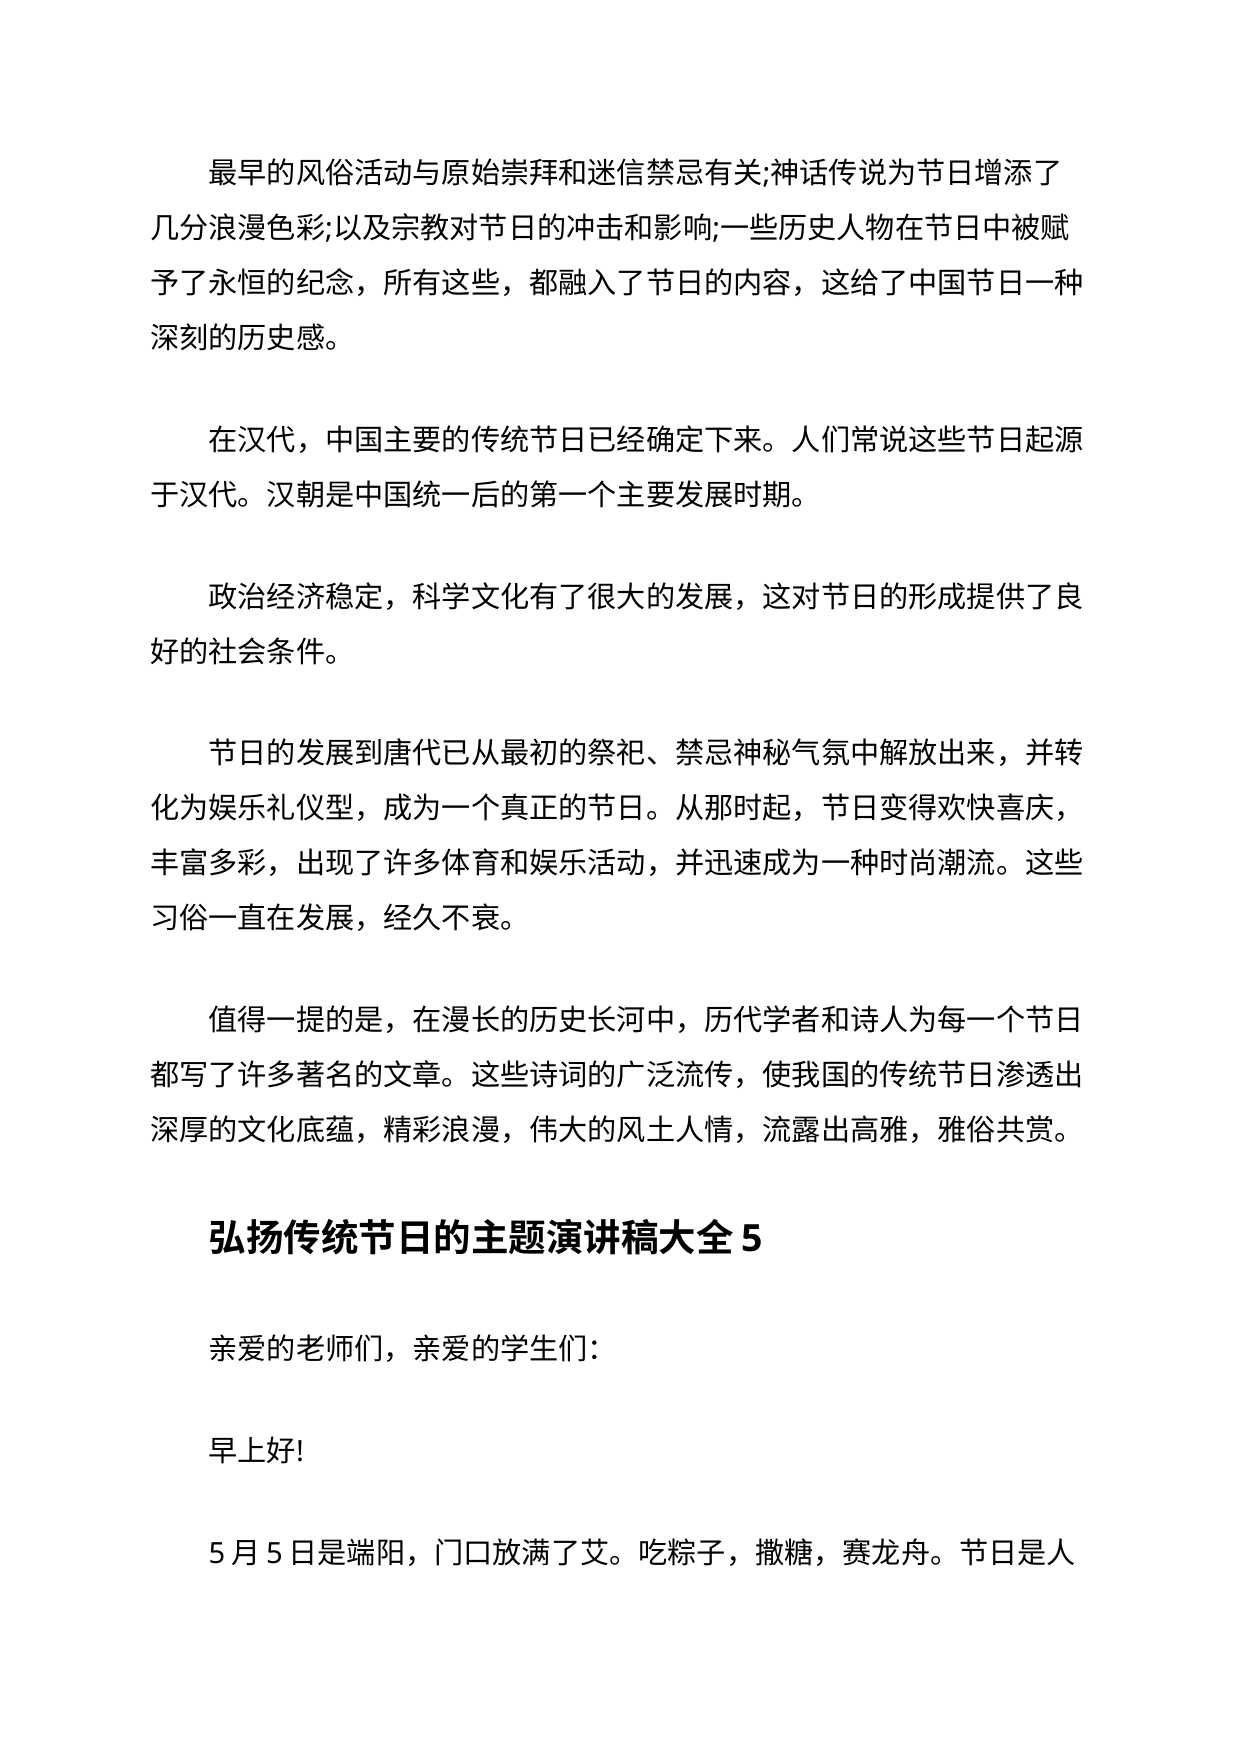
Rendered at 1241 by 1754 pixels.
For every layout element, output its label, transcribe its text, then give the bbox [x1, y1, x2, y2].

text 弘扬传统节日的主题演讲稿大全5 [150, 1208, 1090, 1262]
text 在汉代，中国主要的传统节日已经确定下来。人们常说这些节日起源于汉代。汉朝是中国统一后的第一个主要发展时期。 [150, 417, 1090, 514]
text 值得一提的是，在漫长的历史长河中，历代学者和诗人为每一个节日都写了许多著名的文章。这些诗词的广泛流传，使我国的传统节日渗透出深厚的文化底蕴，精彩浪漫，伟大的风土人情，流露出高雅，雅俗共赏。 [150, 996, 1090, 1148]
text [150, 1529, 1090, 1572]
text 最早的风俗活动与原始崇拜和迷信禁忌有关;神话传说为节日增添了几分浪漫色彩;以及宗教对节日的冲击和影响;一些历史人物在节日中被赋予了永恒的纪念，所有这些，都融入了节日的内容，这给了中国节日一种深刻的历史感。 [150, 150, 1090, 357]
text 亲爱的老师们，亲爱的学生们： [150, 1326, 1090, 1368]
text 政治经济稳定，科学文化有了很大的发展，这对节日的形成提供了良好的社会条件。 [150, 573, 1090, 671]
text 节日的发展到唐代已从最初的祭祀、禁忌神秘气氛中解放出来，并转化为娱乐礼仪型，成为一个真正的节日。从那时起，节日变得欢快喜庆，丰富多彩，出现了许多体育和娱乐活动，并迅速成为一种时尚潮流。这些习俗一直在发展，经久不衰。 [150, 730, 1090, 937]
text 早上好! [150, 1427, 1090, 1470]
